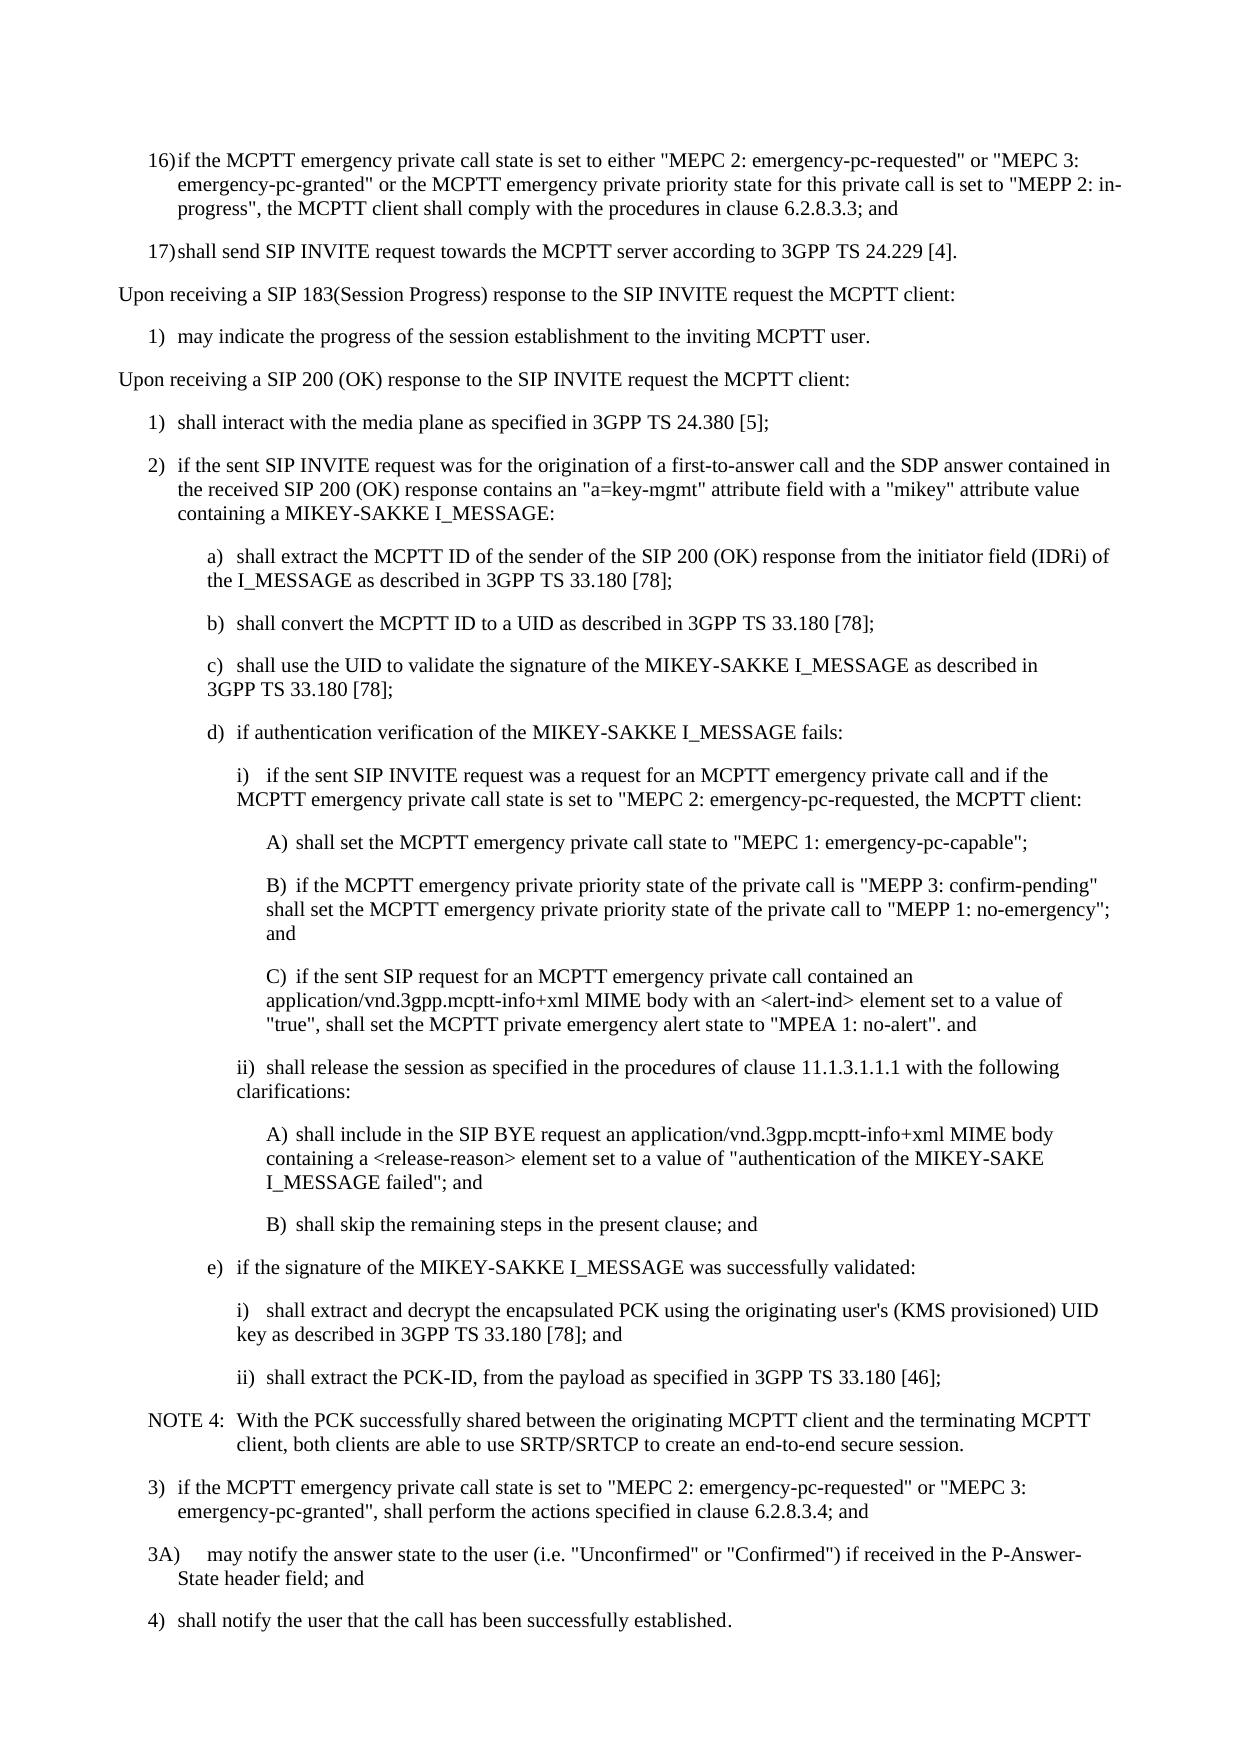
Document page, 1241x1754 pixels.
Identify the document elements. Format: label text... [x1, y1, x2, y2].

text a) shall extract the MCPTT ID of the sender of the SIP 200 (OK) response from the initiator field (IDRi) of the I_MESSAGE as described in 3GPP TS 33.180 [78]; [207, 544, 1122, 592]
text A) shall set the MCPTT emergency private call state to "MEPC 1: emergency-pc-capable"; [266, 830, 1122, 854]
text ii) shall release the session as specified in the procedures of clause 11.1.3.1.1.1 with the following clarifications: [236, 1054, 1122, 1103]
text 4) shall notify the user that the call has been successfully established. [148, 1608, 1122, 1632]
text B) if the MCPTT emergency private priority state of the private call is "MEPP 3: confirm-pending" shall set the MCPTT emergency private priority state of the private call to "MEPP 1: no-emergency"; and [266, 873, 1122, 945]
text 16) if the MCPTT emergency private call state is set to either "MEPC 2: emergency-pc-requested" or "MEPC 3: emergency-pc-granted" or the MCPTT emergency private priority state for this private call is set to "MEPP 2: in-progress", the MCPTT client shall comply with the procedures in clause 6.2.8.3.3; and [148, 148, 1122, 220]
text A) shall include in the SIP BYE request an application/vnd.3gpp.mcptt-info+xml MIME body containing a <release-reason> element set to a value of "authentication of the MIKEY-SAKE I_MESSAGE failed"; and [266, 1121, 1122, 1194]
text d) if authentication verification of the MIKEY-SAKKE I_MESSAGE fails: [207, 720, 1122, 744]
text 3) if the MCPTT emergency private call state is set to "MEPC 2: emergency-pc-requested" or "MEPC 3: emergency-pc-granted", shall perform the actions specified in clause 6.2.8.3.4; and [148, 1474, 1122, 1523]
text Upon receiving a SIP 200 (OK) response to the SIP INVITE request the MCPTT client: [118, 367, 1122, 391]
text 3A) may notify the answer state to the user (i.e. "Unconfirmed" or "Confirmed") if received in the P-Answer-State header field; and [148, 1541, 1122, 1589]
text NOTE 4: With the PCK successfully shared between the originating MCPTT client and the terminating MCPTT client, both clients are able to use SRTP/SRTCP to create an end-to-end secure session. [148, 1408, 1122, 1456]
text B) shall skip the remaining steps in the present clause; and [266, 1212, 1122, 1236]
text i) shall extract and decrypt the encapsulated PCK using the originating user's (KMS provisioned) UID key as described in 3GPP TS 33.180 [78]; and [236, 1298, 1122, 1346]
text C) if the sent SIP request for an MCPTT emergency private call contained an application/vnd.3gpp.mcptt-info+xml MIME body with an <alert-ind> element set to a value of "true", shall set the MCPTT private emergency alert state to "MPEA 1: no-alert". and [266, 964, 1122, 1036]
text 1) may indicate the progress of the session establishment to the inviting MCPTT user. [148, 324, 1122, 348]
text e) if the signature of the MIKEY-SAKKE I_MESSAGE was successfully validated: [207, 1255, 1122, 1279]
text i) if the sent SIP INVITE request was a request for an MCPTT emergency private call and if the MCPTT emergency private call state is set to "MEPC 2: emergency-pc-requested, the MCPTT client: [236, 763, 1122, 811]
text 2) if the sent SIP INVITE request was for the origination of a first-to-answer call and the SDP answer contained in the received SIP 200 (OK) response contains an "a=key-mgmt" attribute field with a "mikey" attribute value containing a MIKEY-SAKKE I_MESSAGE: [148, 453, 1122, 525]
text 1) shall interact with the media plane as specified in 3GPP TS 24.380 [5]; [148, 410, 1122, 434]
text ii) shall extract the PCK-ID, from the payload as specified in 3GPP TS 33.180 [46]; [236, 1365, 1122, 1389]
text Upon receiving a SIP 183(Session Progress) response to the SIP INVITE request the MCPTT client: [118, 281, 1122, 306]
text 17) shall send SIP INVITE request towards the MCPTT server according to 3GPP TS 24.229 [4]. [148, 239, 1122, 263]
text c) shall use the UID to validate the signature of the MIKEY-SAKKE I_MESSAGE as described in 3GPP TS 33.180 [78]; [207, 653, 1122, 701]
text b) shall convert the MCPTT ID to a UID as described in 3GPP TS 33.180 [78]; [207, 611, 1122, 634]
